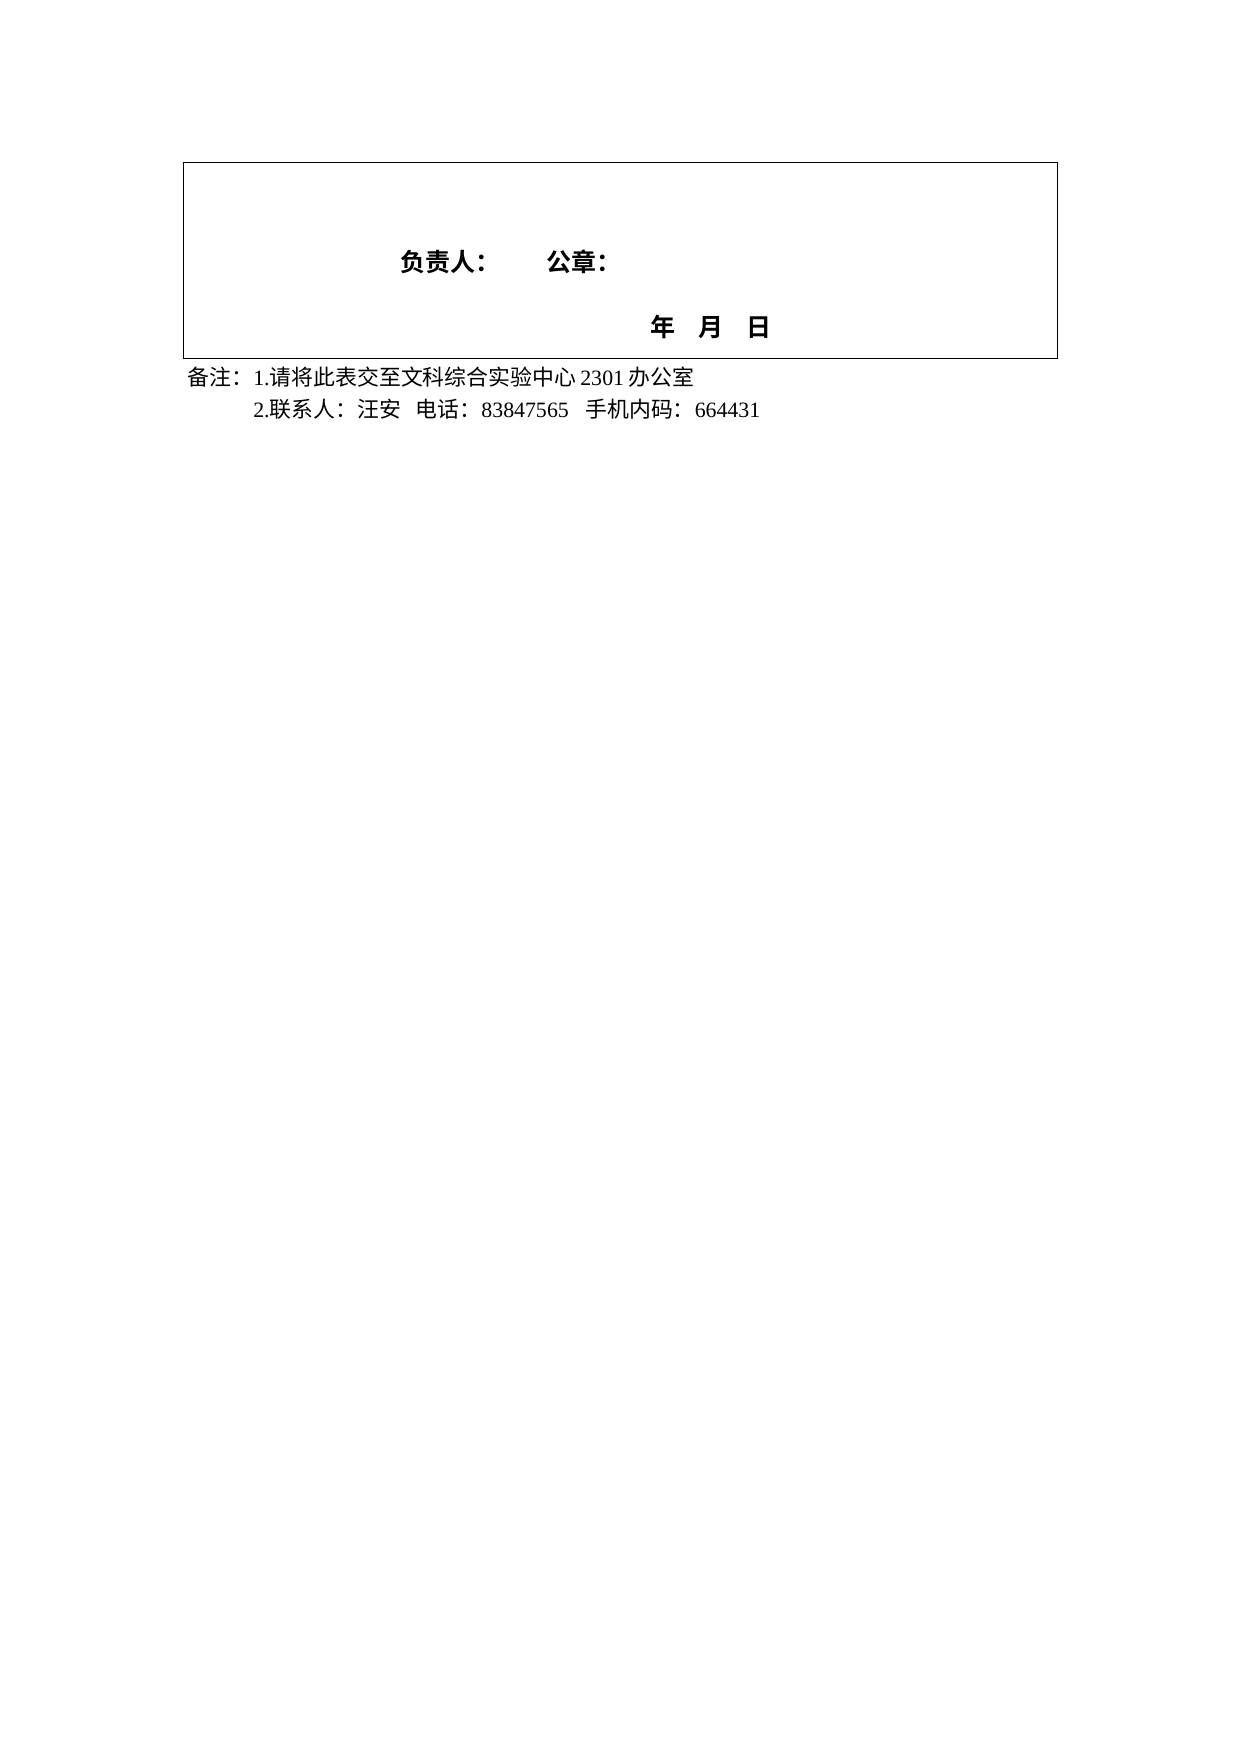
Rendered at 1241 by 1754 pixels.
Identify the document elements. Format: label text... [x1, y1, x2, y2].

text 2.联系人：汪安 电话：83847565 手机内码：664431 [231, 392, 1053, 424]
text 备注：1.请将此表交至文科综合实验中心2301办公室 [187, 359, 1053, 392]
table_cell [184, 163, 1057, 358]
